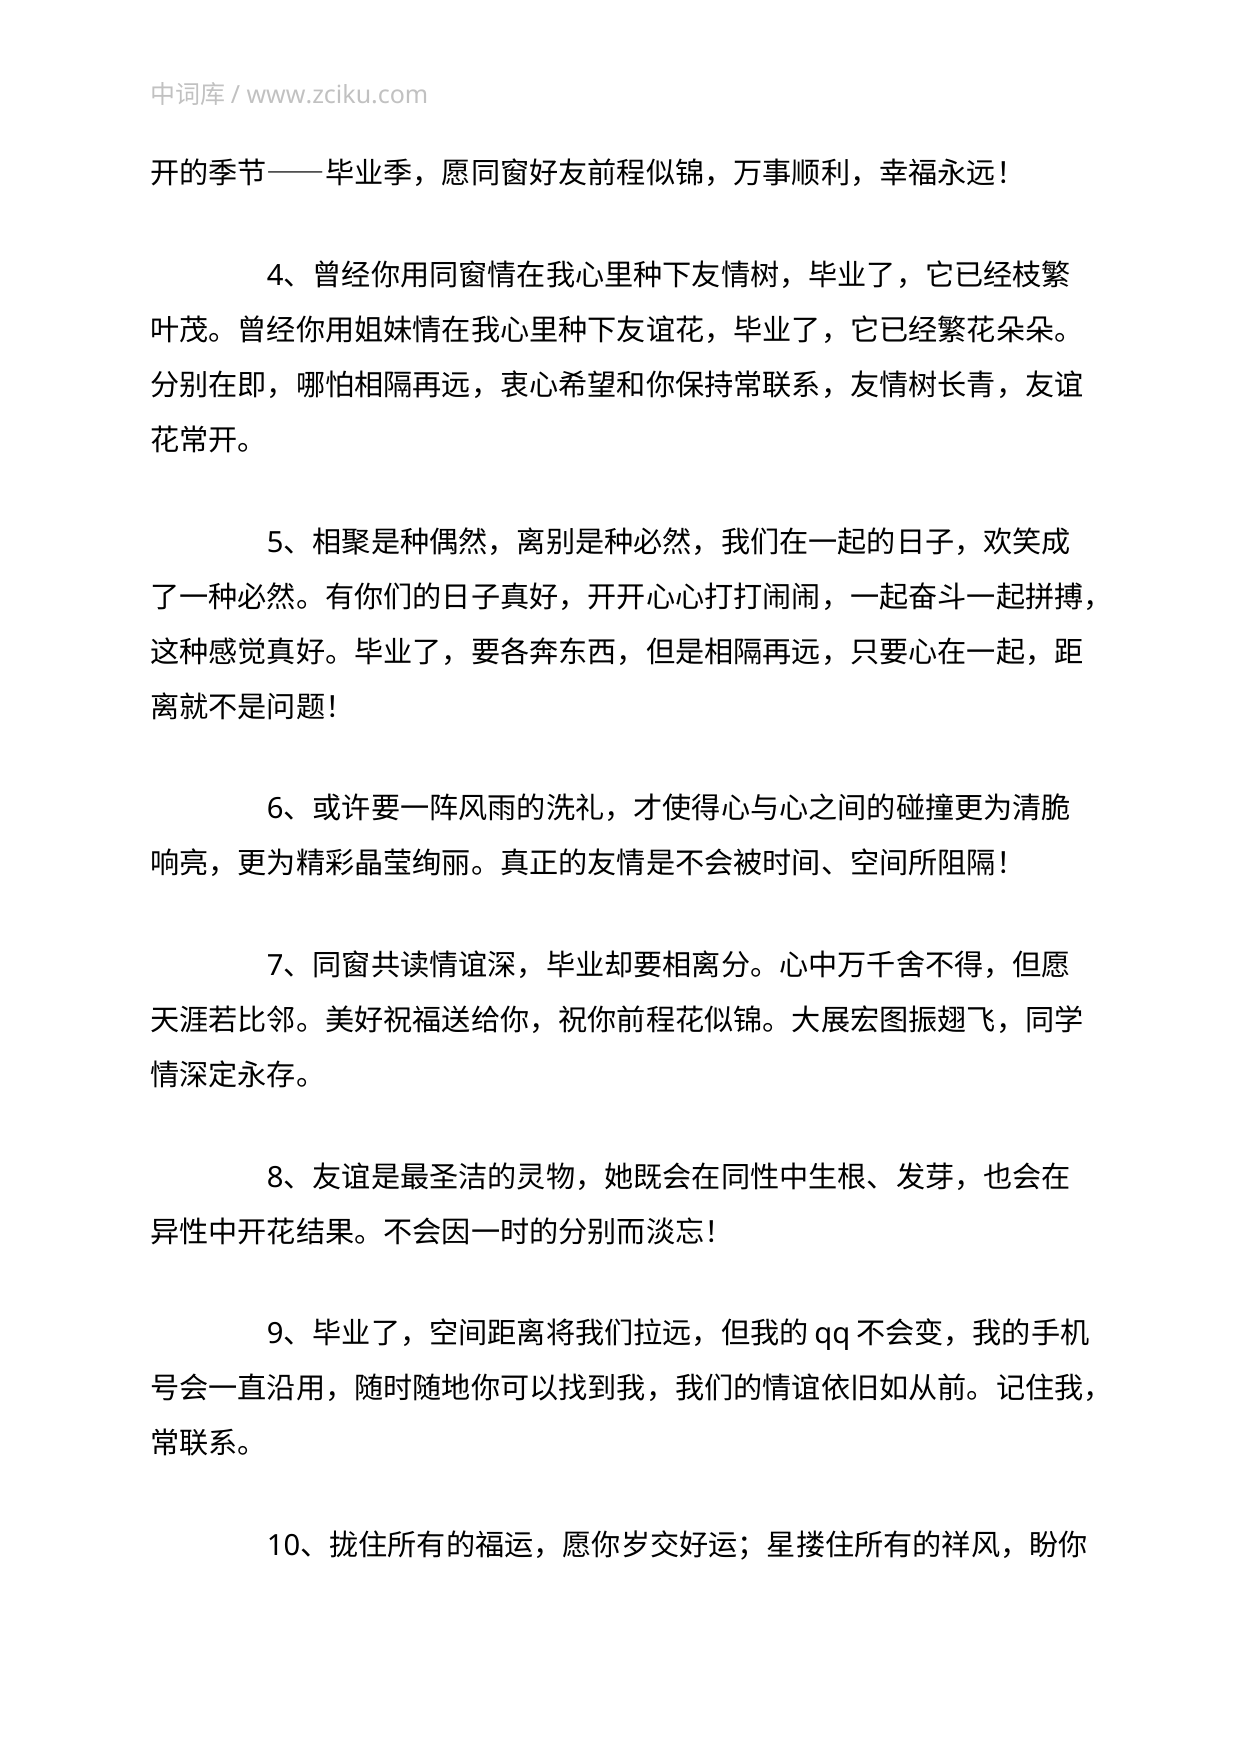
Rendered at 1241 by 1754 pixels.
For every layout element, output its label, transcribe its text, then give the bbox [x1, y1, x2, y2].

text 8、友谊是最圣洁的灵物，她既会在同性中生根、发芽，也会在异性中开花结果。不会因一时的分别而淡忘！ [150, 1153, 1090, 1251]
text 6、或许要一阵风雨的洗礼，才使得心与心之间的碰撞更为清脆响亮，更为精彩晶莹绚丽。真正的友情是不会被时间、空间所阻隔！ [150, 785, 1090, 882]
text 4、曾经你用同窗情在我心里种下友情树，毕业了，它已经枝繁叶茂。曾经你用姐妹情在我心里种下友谊花，毕业了，它已经繁花朵朵。分别在即，哪怕相隔再远，衷心希望和你保持常联系，友情树长青，友谊花常开。 [150, 252, 1090, 459]
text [150, 1522, 1090, 1564]
text 5、相聚是种偶然，离别是种必然，我们在一起的日子，欢笑成了一种必然。有你们的日子真好，开开心心打打闹闹，一起奋斗一起拼搏，这种感觉真好。毕业了，要各奔东西，但是相隔再远，只要心在一起，距离就不是问题！ [150, 518, 1090, 725]
text 7、同窗共读情谊深，毕业却要相离分。心中万千舍不得，但愿天涯若比邻。美好祝福送给你，祝你前程花似锦。大展宏图振翅飞，同学情深定永存。 [150, 942, 1090, 1094]
text 9、毕业了，空间距离将我们拉远，但我的qq不会变，我的手机号会一直沿用，随时随地你可以找到我，我们的情谊依旧如从前。记住我，常联系。 [150, 1310, 1090, 1462]
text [150, 150, 1090, 192]
